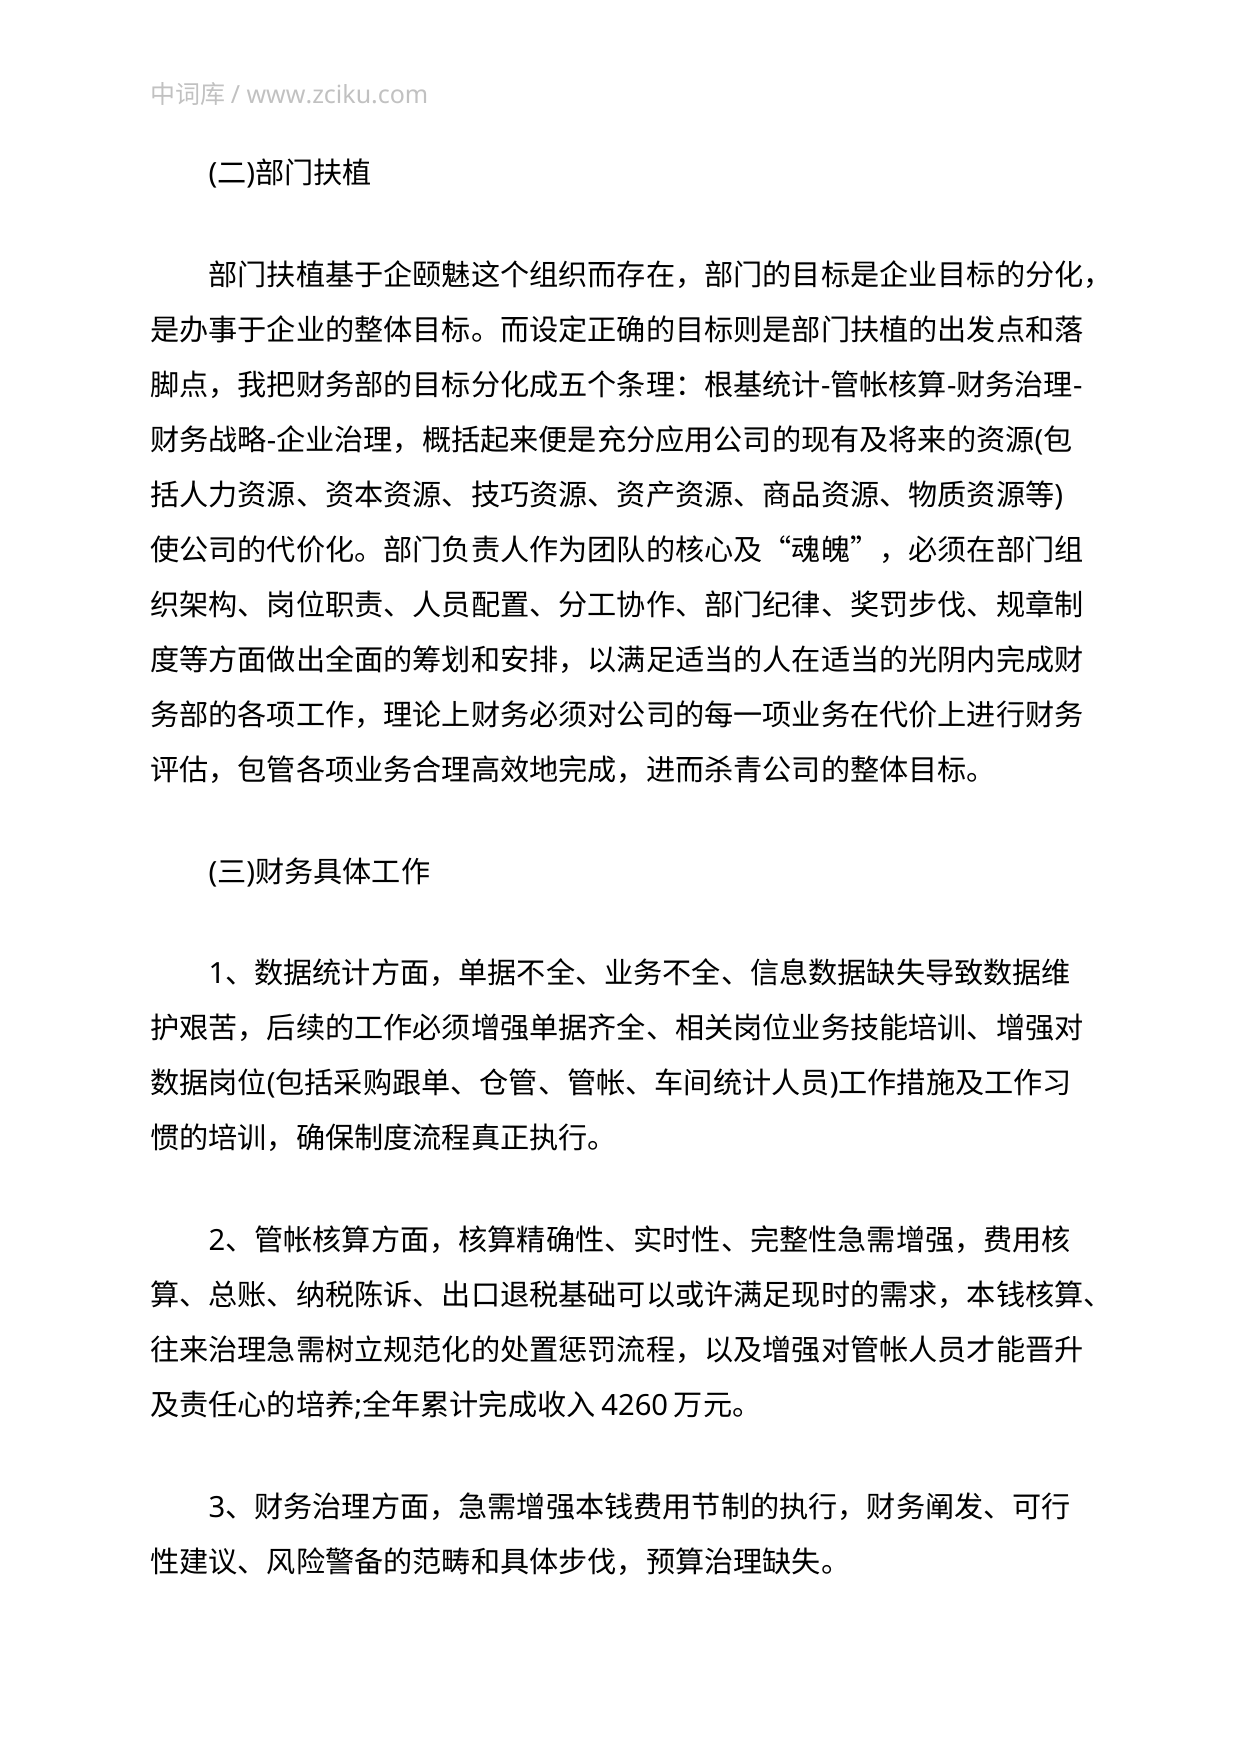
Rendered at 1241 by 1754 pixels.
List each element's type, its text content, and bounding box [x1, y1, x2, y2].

text (三)财务具体工作 [150, 848, 1090, 891]
text (二)部门扶植 [150, 150, 1090, 192]
text 部门扶植基于企颐魅这个组织而存在，部门的目标是企业目标的分化，是办事于企业的整体目标。而设定正确的目标则是部门扶植的出发点和落脚点，我把财务部的目标分化成五个条理：根基统计-管帐核算-财务治理-财务战略-企业治理，概括起来便是充分应用公司的现有及将来的资源(包括人力资源、资本资源、技巧资源、资产资源、商品资源、物质资源等)使公司的代价化。部门负责人作为团队的核心及“魂魄”，必须在部门组织架构、岗位职责、人员配置、分工协作、部门纪律、奖罚步伐、规章制度等方面做出全面的筹划和安排，以满足适当的人在适当的光阴内完成财务部的各项工作，理论上财务必须对公司的每一项业务在代价上进行财务评估，包管各项业务合理高效地完成，进而杀青公司的整体目标。 [150, 252, 1090, 789]
text 2、管帐核算方面，核算精确性、实时性、完整性急需增强，费用核算、总账、纳税陈诉、出口退税基础可以或许满足现时的需求，本钱核算、往来治理急需树立规范化的处置惩罚流程，以及增强对管帐人员才能晋升及责任心的培养;全年累计完成收入4260万元。 [150, 1217, 1090, 1424]
text 1、数据统计方面，单据不全、业务不全、信息数据缺失导致数据维护艰苦，后续的工作必须增强单据齐全、相关岗位业务技能培训、增强对数据岗位(包括采购跟单、仓管、管帐、车间统计人员)工作措施及工作习惯的培训，确保制度流程真正执行。 [150, 950, 1090, 1157]
text 3、财务治理方面，急需增强本钱费用节制的执行，财务阐发、可行性建议、风险警备的范畴和具体步伐，预算治理缺失。 [150, 1483, 1090, 1581]
